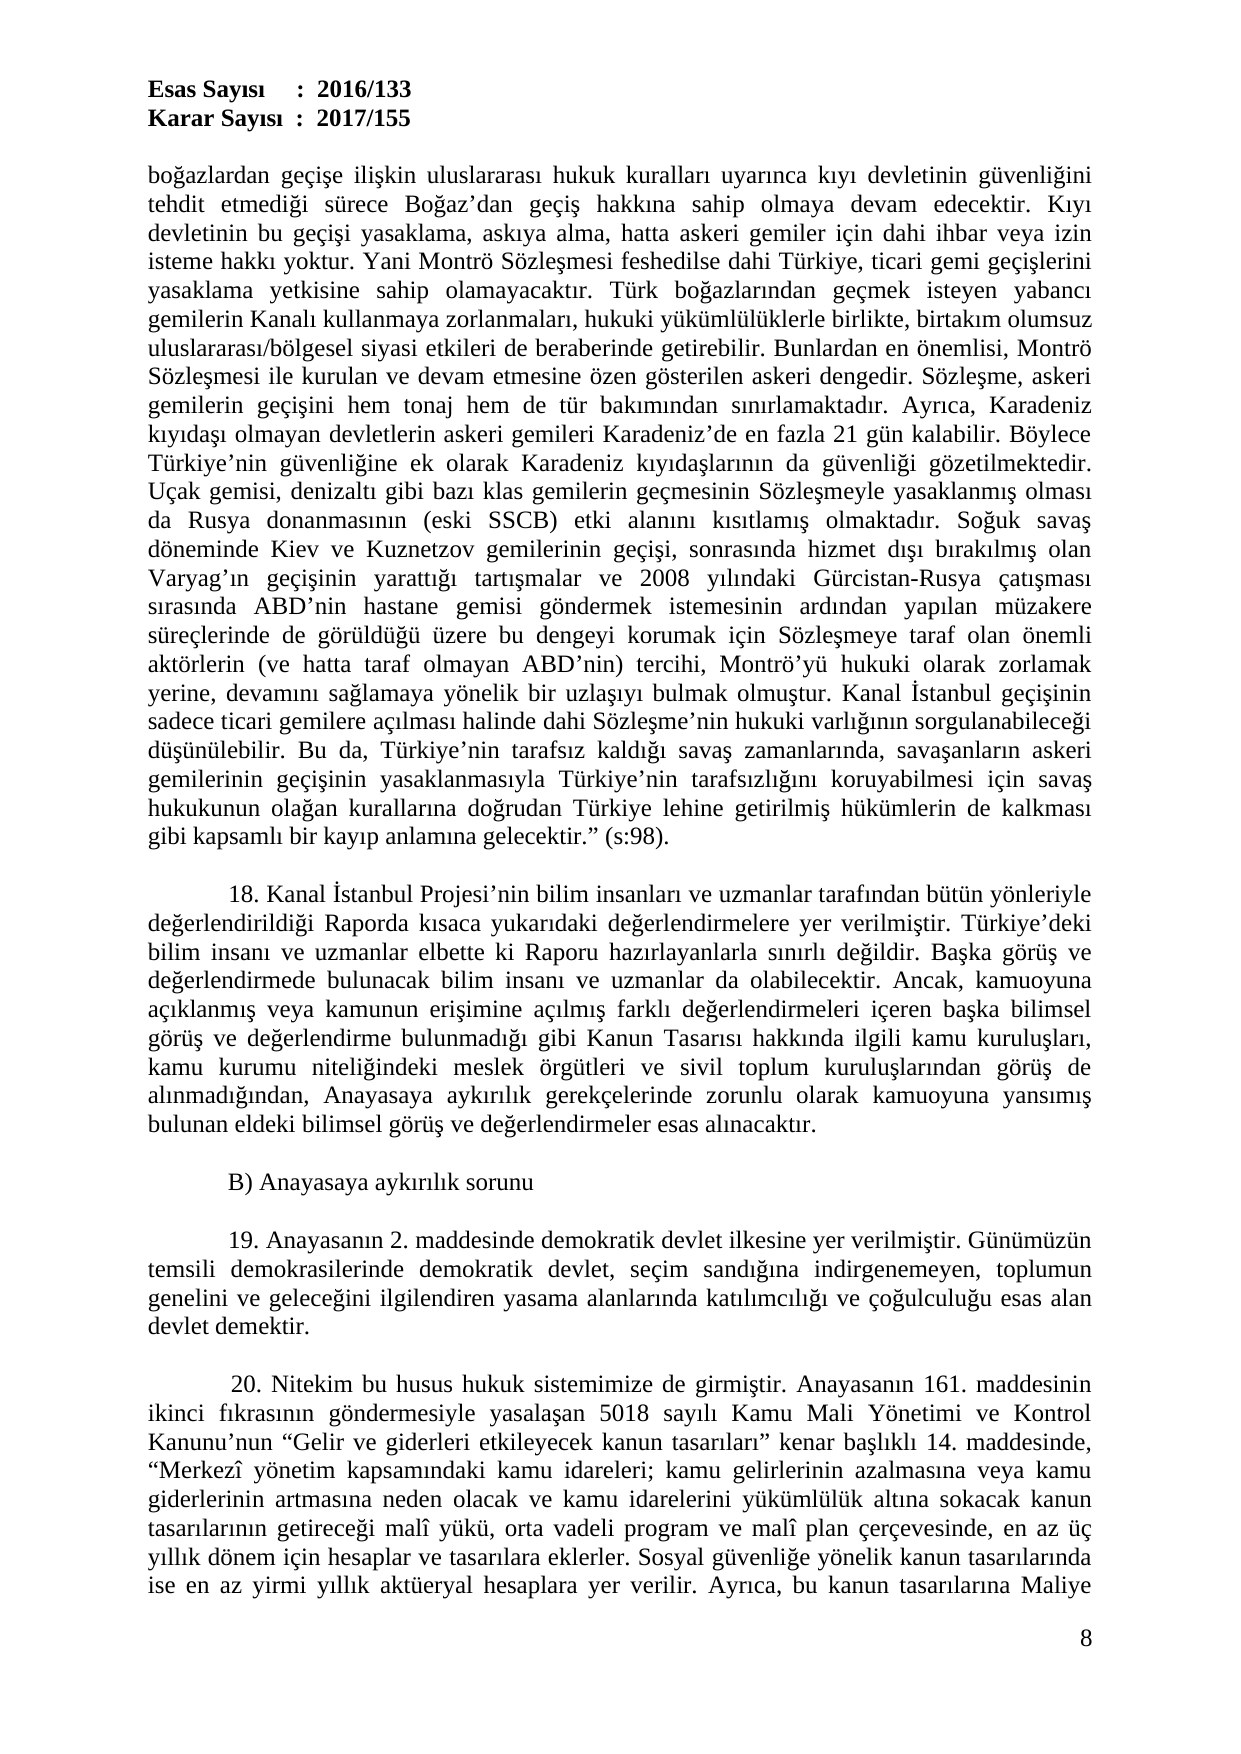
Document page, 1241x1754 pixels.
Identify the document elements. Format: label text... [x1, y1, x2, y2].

text B) Anayasaya aykırılık sorunu [148, 1167, 1093, 1196]
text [148, 1369, 1093, 1599]
text 18. Kanal İstanbul Projesi’nin bilim insanları ve uzmanlar tarafından bütün yönleriyle değerlendirildiği Raporda kısaca yukarıdaki değerlendirmelere yer verilmiştir. Türkiye’deki bilim insanı ve uzmanlar elbette ki Raporu hazırlayanlarla sınırlı değildir. Başka görüş ve değerlendirmede bulunacak bilim insanı ve uzmanlar da olabilecektir. Ancak, kamuoyuna açıklanmış veya kamunun erişimine açılmış farklı değerlendirmeleri içeren başka bilimsel görüş ve değerlendirme bulunmadığı gibi Kanun Tasarısı hakkında ilgili kamu kuruluşları, kamu kurumu niteliğindeki meslek örgütleri ve sivil toplum kuruluşlarından görüş de alınmadığından, Anayasaya aykırılık gerekçelerinde zorunlu olarak kamuoyuna yansımış bulunan eldeki bilimsel görüş ve değerlendirmeler esas alınacaktır. [148, 879, 1093, 1138]
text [148, 160, 1093, 850]
text 19. Anayasanın 2. maddesinde demokratik devlet ilkesine yer verilmiştir. Günümüzün temsili demokrasilerinde demokratik devlet, seçim sandığına indirgenemeyen, toplumun genelini ve geleceğini ilgilendiren yasama alanlarında katılımcılığı ve çoğulculuğu esas alan devlet demektir. [148, 1225, 1093, 1340]
